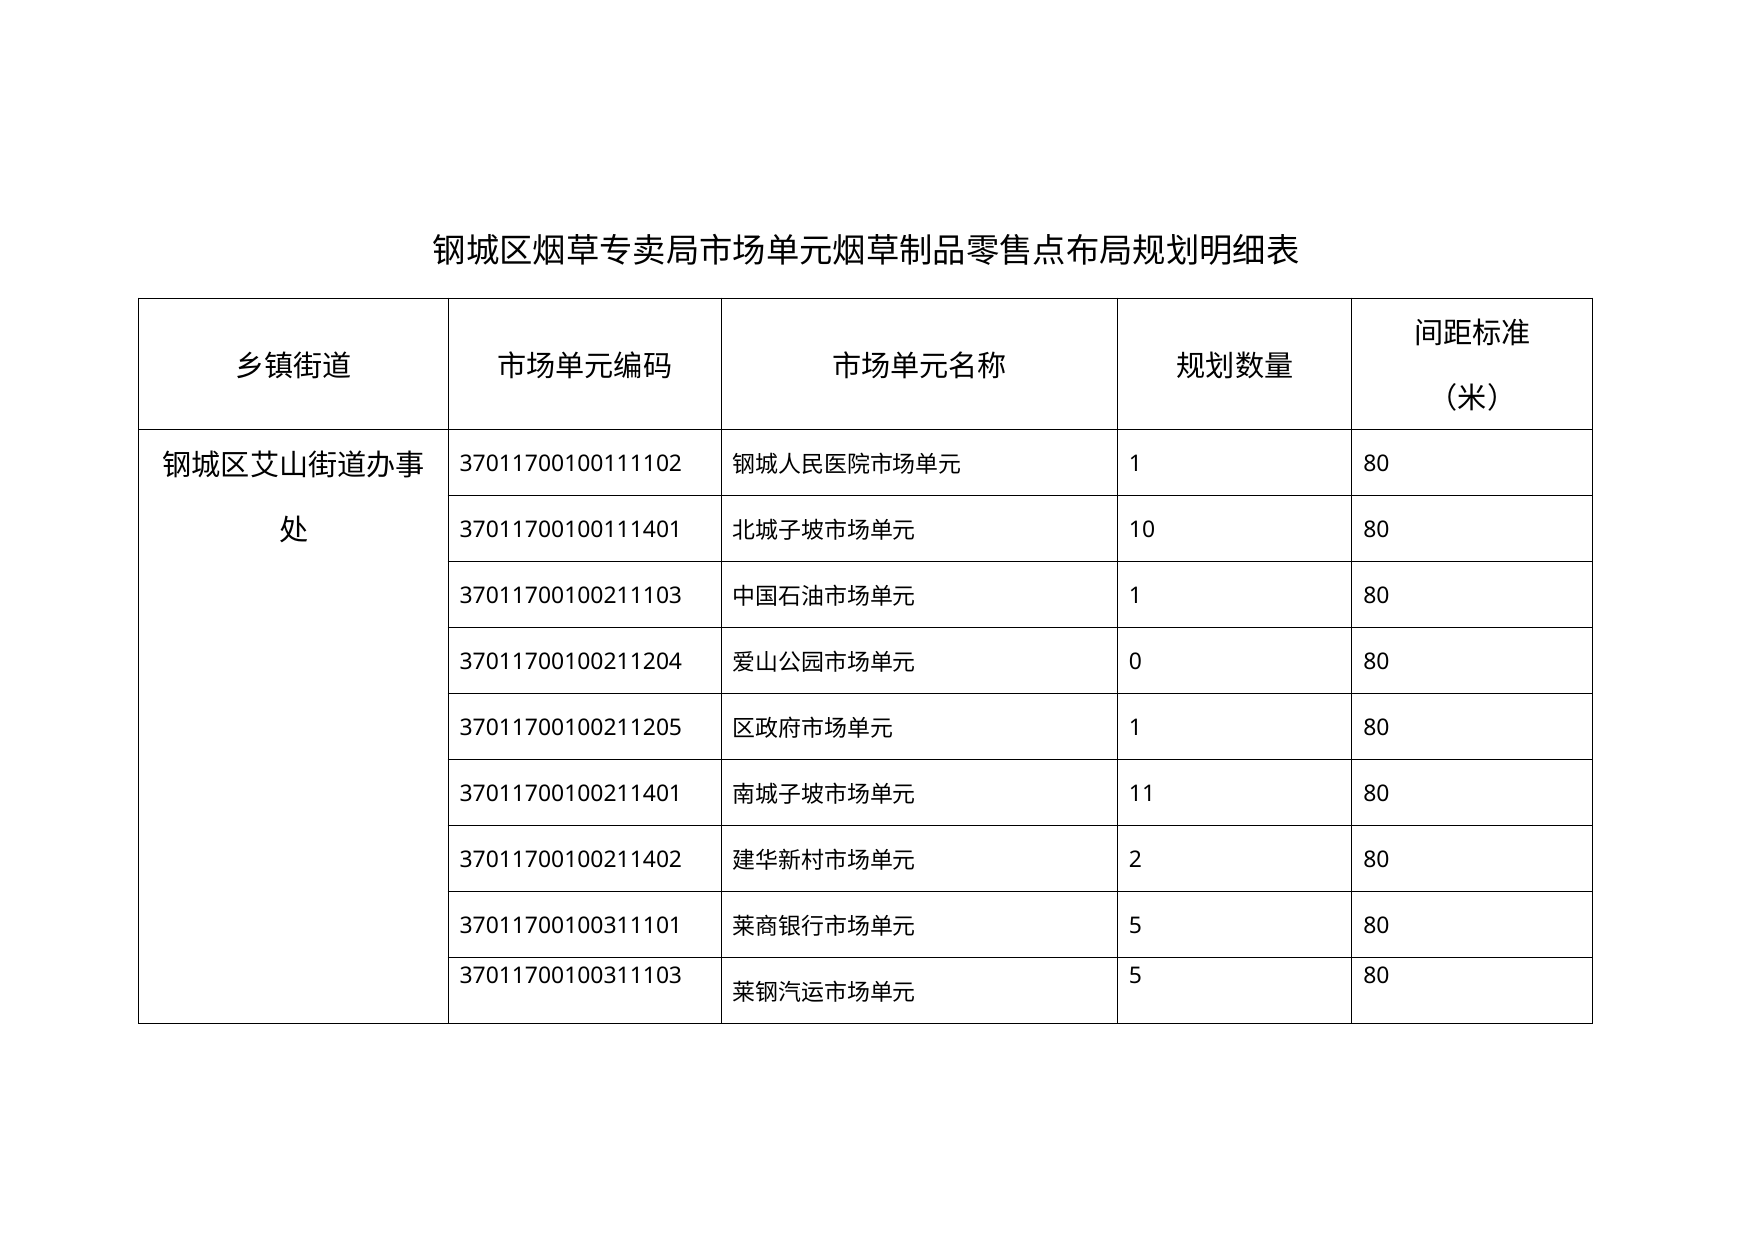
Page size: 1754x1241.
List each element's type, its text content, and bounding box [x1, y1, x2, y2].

table_cell 37011700100211205 [449, 694, 721, 759]
table_cell 1 [1118, 694, 1351, 759]
table_cell 莱商银行市场单元 [722, 892, 1117, 957]
table_cell 37011700100211103 [449, 562, 721, 627]
table_cell 37011700100311101 [449, 892, 721, 957]
table_cell 5 [1118, 958, 1351, 1023]
table_cell 11 [1118, 760, 1351, 825]
table_cell 80 [1352, 694, 1592, 759]
table_header 钢城区烟草专卖局市场单元烟草制品零售点布局规划明细表 [139, 198, 1593, 298]
table_cell 5 [1118, 892, 1351, 957]
table_cell 80 [1352, 562, 1592, 627]
table_cell 莱钢汽运市场单元 [722, 958, 1117, 1023]
table_cell 37011700100211402 [449, 826, 721, 891]
table_cell 80 [1352, 892, 1592, 957]
table_cell 市场单元名称 [722, 299, 1117, 429]
table_cell 80 [1352, 826, 1592, 891]
table_cell 37011700100111401 [449, 496, 721, 561]
table_cell 规划数量 [1118, 299, 1351, 429]
table_cell 0 [1118, 628, 1351, 693]
table_cell 2 [1118, 826, 1351, 891]
table_cell 37011700100111102 [449, 430, 721, 495]
table_cell 区政府市场单元 [722, 694, 1117, 759]
table_cell 间距标准 （米） [1352, 299, 1592, 429]
table_cell 钢城人民医院市场单元 [722, 430, 1117, 495]
table_cell 80 [1352, 958, 1592, 1023]
table_cell 80 [1352, 760, 1592, 825]
table_cell 北城子坡市场单元 [722, 496, 1117, 561]
table_cell 乡镇街道 [139, 299, 448, 429]
table_cell 37011700100311103 [449, 958, 721, 1023]
table_cell 1 [1118, 430, 1351, 495]
table_cell 80 [1352, 496, 1592, 561]
table_cell 市场单元编码 [449, 299, 721, 429]
table_cell 南城子坡市场单元 [722, 760, 1117, 825]
table_cell 建华新村市场单元 [722, 826, 1117, 891]
table_cell 80 [1352, 430, 1592, 495]
table_cell 1 [1118, 562, 1351, 627]
table_cell 钢城区艾山街道办事处 [139, 430, 448, 1023]
table_cell 37011700100211204 [449, 628, 721, 693]
table_cell 10 [1118, 496, 1351, 561]
table_cell 37011700100211401 [449, 760, 721, 825]
table_cell 中国石油市场单元 [722, 562, 1117, 627]
table_cell 爱山公园市场单元 [722, 628, 1117, 693]
table_cell 80 [1352, 628, 1592, 693]
